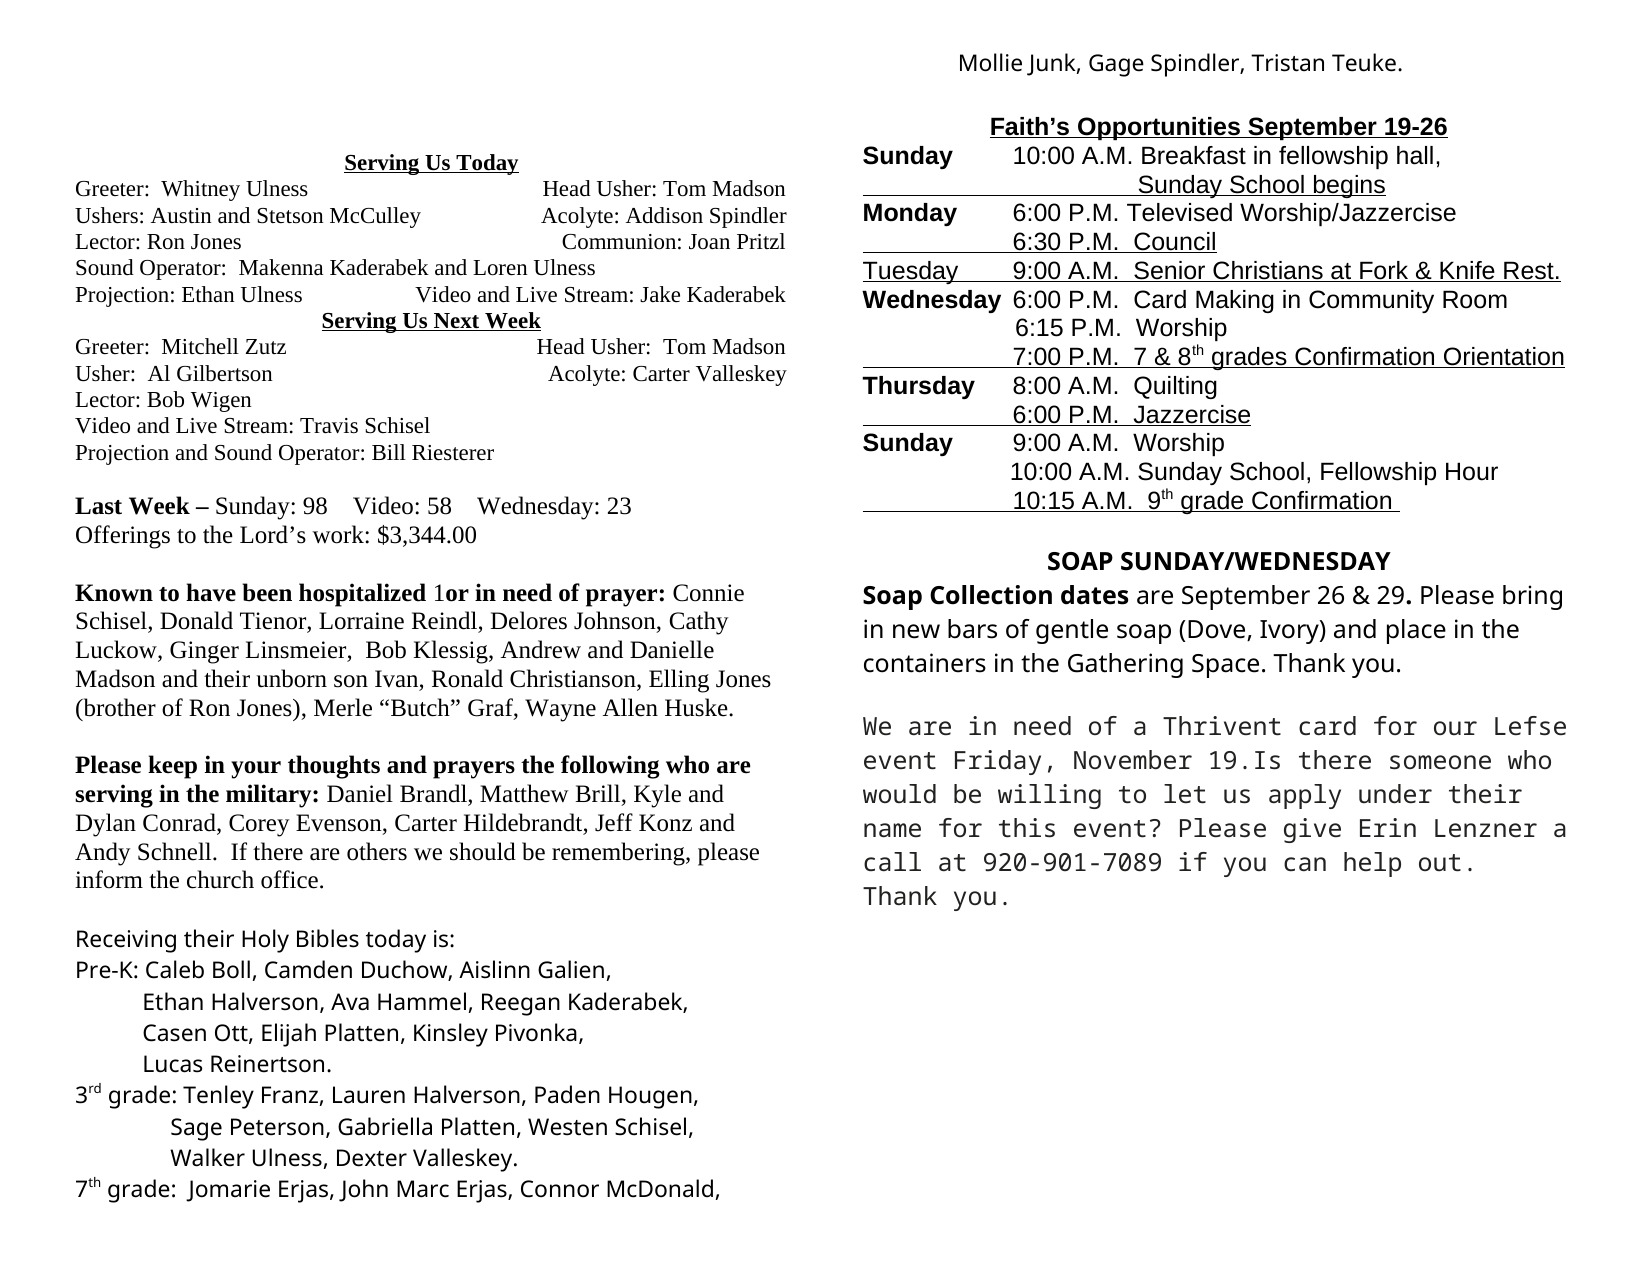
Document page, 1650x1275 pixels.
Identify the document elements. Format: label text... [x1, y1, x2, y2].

text Sage Peterson, Gabriella Platten, Westen Schisel, [75, 1110, 787, 1142]
text Usher: Al Gilbertson Acolyte: Carter Valleskey [75, 360, 787, 386]
text We are in need of a Thrivent card for our Lefse event Friday, November 19.Is there someone who would be willing to let us apply under their name for this event? Please give Erin Lenzner a call at 920-901-7089 if you can help out. Thank you. [862, 708, 1575, 913]
text 10:15 A.M. 9th grade Confirmation [862, 486, 1575, 515]
text Pre-K: Caleb Boll, Camden Duchow, Aislinn Galien, [75, 954, 787, 985]
text Tuesday 9:00 A.M. Senior Christians at Fork & Knife Rest. [862, 256, 1575, 285]
text Offerings to the Lord’s work: $3,344.00 [75, 520, 787, 549]
text Ushers: Austin and Stetson McCulley Acolyte: Addison Spindler [75, 202, 787, 228]
text 6:00 P.M. Jazzercise [862, 400, 1575, 428]
text Greeter: Whitney Ulness Head Usher: Tom Madson [75, 175, 787, 202]
text Soap Collection dates are September 26 & 29. Please bring in new bars of gentle soap (Dove, Ivory) and place in the containers in the Gathering Space. Thank you. [862, 577, 1575, 680]
text 6:30 P.M. Council [862, 227, 1575, 256]
text Monday 6:00 P.M. Televised Worship/Jazzercise [862, 198, 1575, 227]
text Faith’s Opportunities September 19-26 [862, 112, 1575, 141]
text SOAP SUNDAY/WEDNESDAY [862, 543, 1575, 577]
text Sound Operator: Makenna Kaderabek and Loren Ulness [75, 254, 787, 281]
text Wednesday 6:00 P.M. Card Making in Community Room [862, 285, 1575, 313]
text Last Week – Sunday: 98 Video: 58 Wednesday: 23 [75, 492, 787, 520]
text Sunday 10:00 A.M. Breakfast in fellowship hall, [862, 141, 1575, 170]
text Please keep in your thoughts and prayers the following who are serving in the military: Daniel Brandl, Matthew Brill, Kyle and Dylan Conrad, Corey Evenson, Carter Hildebrandt, Jeff Konz and Andy Schnell. If there are others we should be remembering, please inform the church office. [75, 750, 787, 894]
text 7:00 P.M. 7 & 8th grades Confirmation Orientation [862, 342, 1575, 371]
text Greeter: Mitchell Zutz Head Usher: Tom Madson [75, 333, 787, 360]
text Lector: Bob Wigen [75, 386, 787, 413]
text Walker Ulness, Dexter Valleskey. [75, 1142, 787, 1173]
text Ethan Halverson, Ava Hammel, Reegan Kaderabek, [112, 985, 787, 1017]
text Receiving their Holy Bibles today is: [75, 923, 787, 954]
text Sunday School begins [862, 170, 1575, 198]
text Thursday 8:00 A.M. Quilting [862, 371, 1575, 400]
text Mollie Junk, Gage Spindler, Tristan Teuke. [862, 47, 1575, 78]
text 7th grade: Jomarie Erjas, John Marc Erjas, Connor McDonald, [75, 1173, 787, 1204]
text Projection and Sound Operator: Bill Riesterer [75, 439, 787, 465]
text Serving Us Next Week [75, 307, 787, 333]
text Lucas Reinertson. [112, 1048, 787, 1079]
text Video and Live Stream: Travis Schisel [75, 413, 787, 439]
text 3rd grade: Tenley Franz, Lauren Halverson, Paden Hougen, [75, 1079, 787, 1110]
text 10:00 A.M. Sunday School, Fellowship Hour [862, 457, 1575, 486]
text Sunday 9:00 A.M. Worship [862, 428, 1575, 457]
text Projection: Ethan Ulness Video and Live Stream: Jake Kaderabek [75, 281, 787, 307]
text Known to have been hospitalized or in need of prayer: Connie Schisel, Donald Tienor, Lorraine Reindl, Delores Johnson, Cathy Luckow, Ginger Linsmeier, Bob Klessig, Andrew and Danielle Madson and their unborn son Ivan, Ronald Christianson, Elling Jones (brother of Ron Jones), Merle “Butch” Graf, Wayne Allen Huske. [75, 578, 787, 722]
text Serving Us Today [75, 149, 787, 175]
text Casen Ott, Elijah Platten, Kinsley Pivonka, [112, 1017, 787, 1048]
text Lector: Ron Jones Communion: Joan Pritzl [75, 228, 787, 254]
text 6:15 P.M. Worship [862, 313, 1575, 342]
